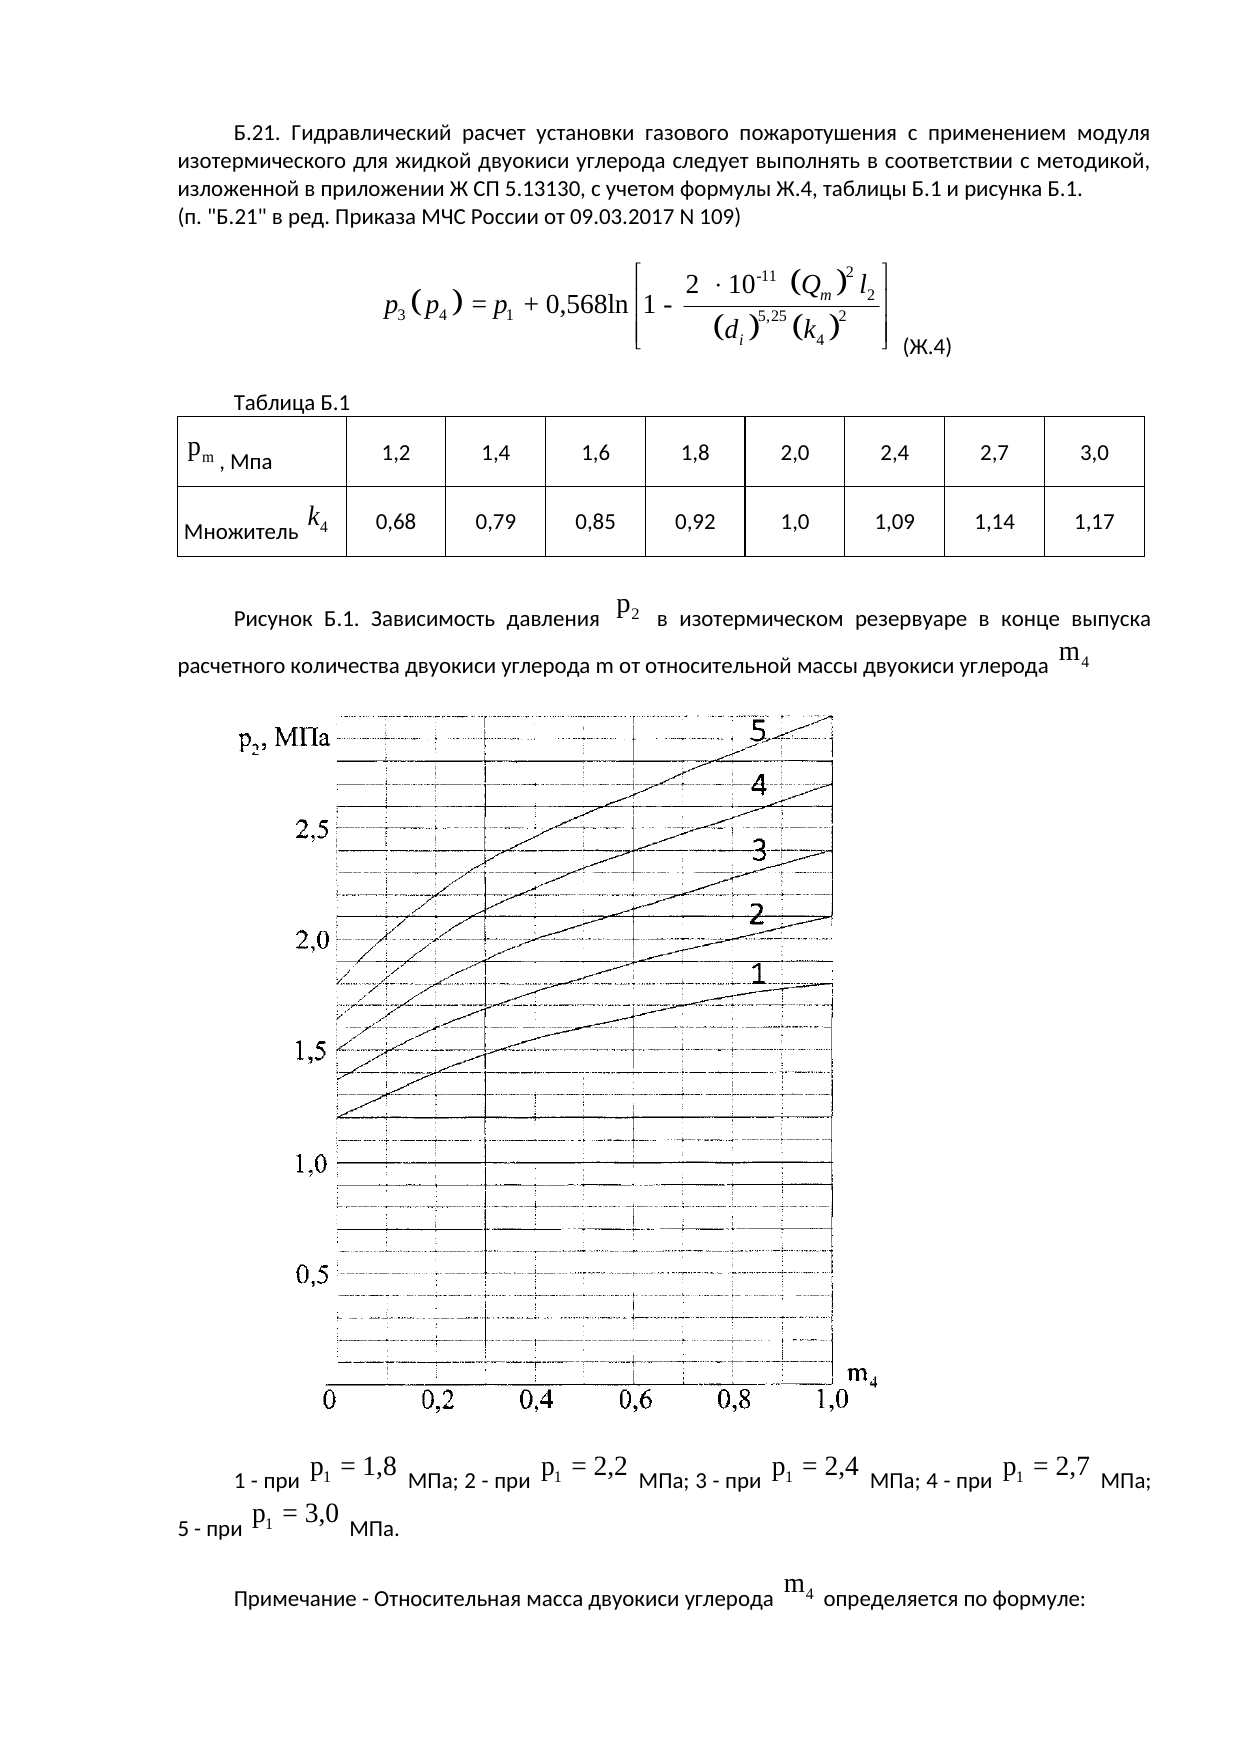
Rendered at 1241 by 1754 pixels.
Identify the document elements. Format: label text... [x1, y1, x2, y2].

table_header , Мпа [178, 417, 346, 486]
table_header 3,0 [1045, 417, 1144, 486]
table_header 1,8 [646, 417, 744, 486]
table_header 1,4 [446, 417, 545, 486]
table_cell 0,79 [446, 487, 545, 556]
table_cell Множитель [178, 487, 346, 556]
text Таблица Б.1 [177, 388, 1152, 416]
table_cell 1,09 [845, 487, 944, 556]
text 1 - при МПа; 2 - при МПа; 3 - при МПа; 4 - при МПа; 5 - при МПа. [177, 1447, 1152, 1542]
table_header 1,2 [347, 417, 445, 486]
text Примечание - Относительная масса двуокиси углерода определяется по формуле: [177, 1565, 1152, 1612]
table_header 2,0 [746, 417, 844, 486]
table_header 1,6 [546, 417, 645, 486]
table_cell 0,85 [546, 487, 645, 556]
picture [233, 707, 883, 1420]
text Б.21. Гидравлический расчет установки газового пожаротушения с применением модуля изотермического для жидкой двуокиси углерода следует выполнять в соответствии с методикой, изложенной в приложении Ж СП 5.13130, с учетом формулы Ж.4, таблицы Б.1 и рисунка Б.1. [177, 118, 1152, 202]
table_header 2,7 [945, 417, 1044, 486]
table_cell 0,92 [646, 487, 744, 556]
text (Ж.4) [177, 258, 1152, 360]
table_cell 1,14 [945, 487, 1044, 556]
table_header 2,4 [845, 417, 944, 486]
text Рисунок Б.1. Зависимость давления в изотермическом резервуаре в конце выпуска расчетного количества двуокиси углерода m от относительной массы двуокиси углерода [177, 585, 1152, 679]
text (п. "Б.21" в ред. Приказа МЧС России от 09.03.2017 N 109) [177, 202, 1152, 230]
table_cell 1,0 [746, 487, 844, 556]
table_cell 1,17 [1045, 487, 1144, 556]
table_cell 0,68 [347, 487, 445, 556]
